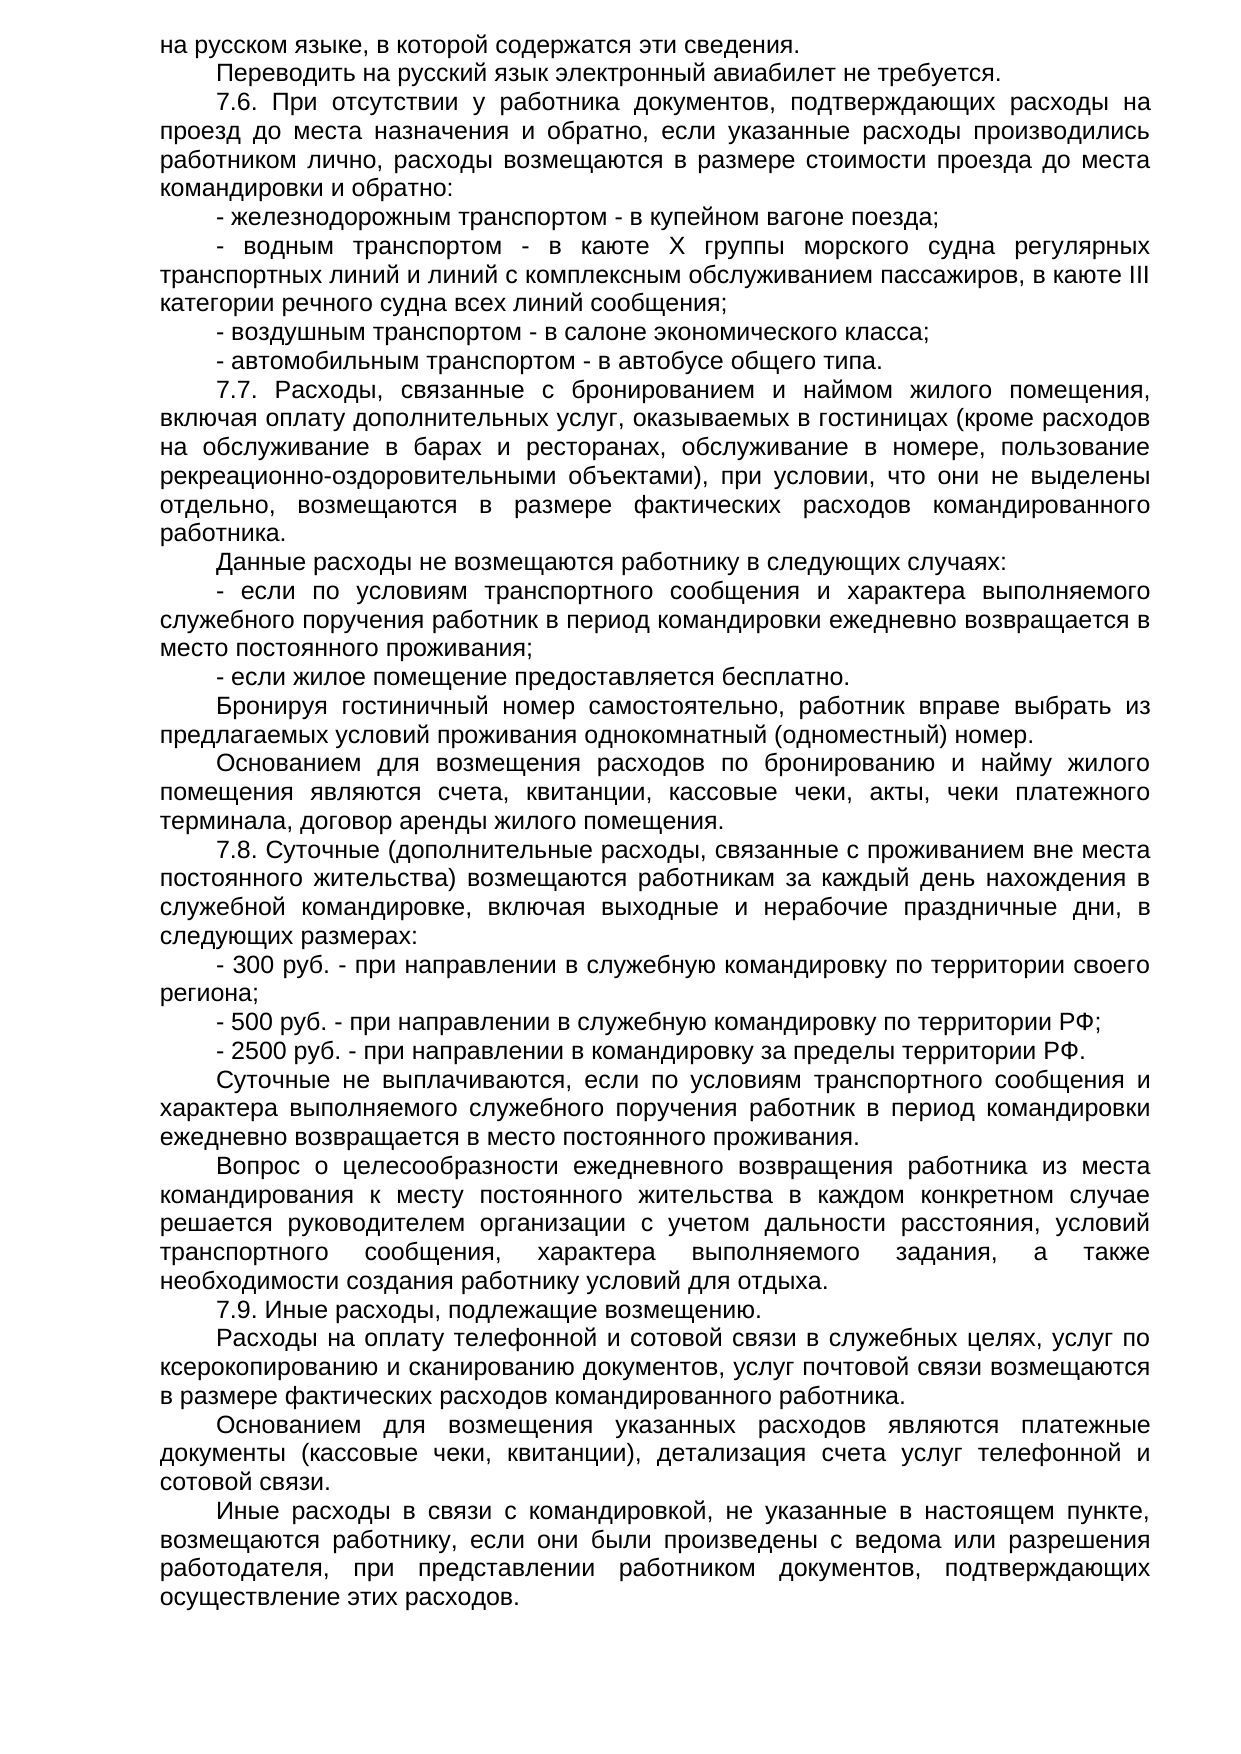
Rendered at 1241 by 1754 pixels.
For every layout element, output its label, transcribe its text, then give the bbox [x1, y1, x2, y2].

text 7.6. При отсутствии у работника документов, подтверждающих расходы на проезд до места назначения и обратно, если указанные расходы производились работником лично, расходы возмещаются в размере стоимости проезда до места командировки и обратно: [159, 87, 1152, 202]
text Данные расходы не возмещаются работнику в следующих случаях: [159, 547, 1152, 576]
text 7.7. Расходы, связанные с бронированием и наймом жилого помещения, включая оплату дополнительных услуг, оказываемых в гостиницах (кроме расходов на обслуживание в барах и ресторанах, обслуживание в номере, пользование рекреационно-оздоровительными объектами), при условии, что они не выделены отдельно, возмещаются в размере фактических расходов командированного работника. [159, 374, 1152, 547]
text Иные расходы в связи с командировкой, не указанные в настоящем пункте, возмещаются работнику, если они были произведены с ведома или разрешения работодателя, при представлении работником документов, подтверждающих осуществление этих расходов. [159, 1496, 1152, 1611]
text Основанием для возмещения указанных расходов являются платежные документы (кассовые чеки, квитанции), детализация счета услуг телефонной и сотовой связи. [159, 1409, 1152, 1496]
text - 500 руб. - при направлении в служебную командировку по территории РФ; [159, 1007, 1152, 1036]
text - если по условиям транспортного сообщения и характера выполняемого служебного поручения работник в период командировки ежедневно возвращается в место постоянного проживания; [159, 576, 1152, 662]
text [159, 29, 1152, 58]
text 7.8. Суточные (дополнительные расходы, связанные с проживанием вне места постоянного жительства) возмещаются работникам за каждый день нахождения в служебной командировке, включая выходные и нерабочие праздничные дни, в следующих размерах: [159, 834, 1152, 949]
text - железнодорожным транспортом - в купейном вагоне поезда; [159, 202, 1152, 231]
text - если жилое помещение предоставляется бесплатно. [159, 662, 1152, 691]
text - 2500 руб. - при направлении в командировку за пределы территории РФ. [159, 1036, 1152, 1064]
text - 300 руб. - при направлении в служебную командировку по территории своего региона; [159, 949, 1152, 1007]
text 7.9. Иные расходы, подлежащие возмещению. [159, 1294, 1152, 1323]
text Бронируя гостиничный номер самостоятельно, работник вправе выбрать из предлагаемых условий проживания однокомнатный (одноместный) номер. [159, 691, 1152, 748]
text Переводить на русский язык электронный авиабилет не требуется. [159, 58, 1152, 87]
text Расходы на оплату телефонной и сотовой связи в служебных целях, услуг по ксерокопированию и сканированию документов, услуг почтовой связи возмещаются в размере фактических расходов командированного работника. [159, 1323, 1152, 1409]
text Основанием для возмещения расходов по бронированию и найму жилого помещения являются счета, квитанции, кассовые чеки, акты, чеки платежного терминала, договор аренды жилого помещения. [159, 748, 1152, 834]
text Суточные не выплачиваются, если по условиям транспортного сообщения и характера выполняемого служебного поручения работник в период командировки ежедневно возвращается в место постоянного проживания. [159, 1064, 1152, 1151]
text - водным транспортом - в каюте X группы морского судна регулярных транспортных линий и линий с комплексным обслуживанием пассажиров, в каюте III категории речного судна всех линий сообщения; [159, 231, 1152, 317]
text - автомобильным транспортом - в автобусе общего типа. [159, 346, 1152, 374]
text - воздушным транспортом - в салоне экономического класса; [159, 317, 1152, 346]
text Вопрос о целесообразности ежедневного возвращения работника из места командирования к месту постоянного жительства в каждом конкретном случае решается руководителем организации с учетом дальности расстояния, условий транспортного сообщения, характера выполняемого задания, а также необходимости создания работнику условий для отдыха. [159, 1151, 1152, 1294]
